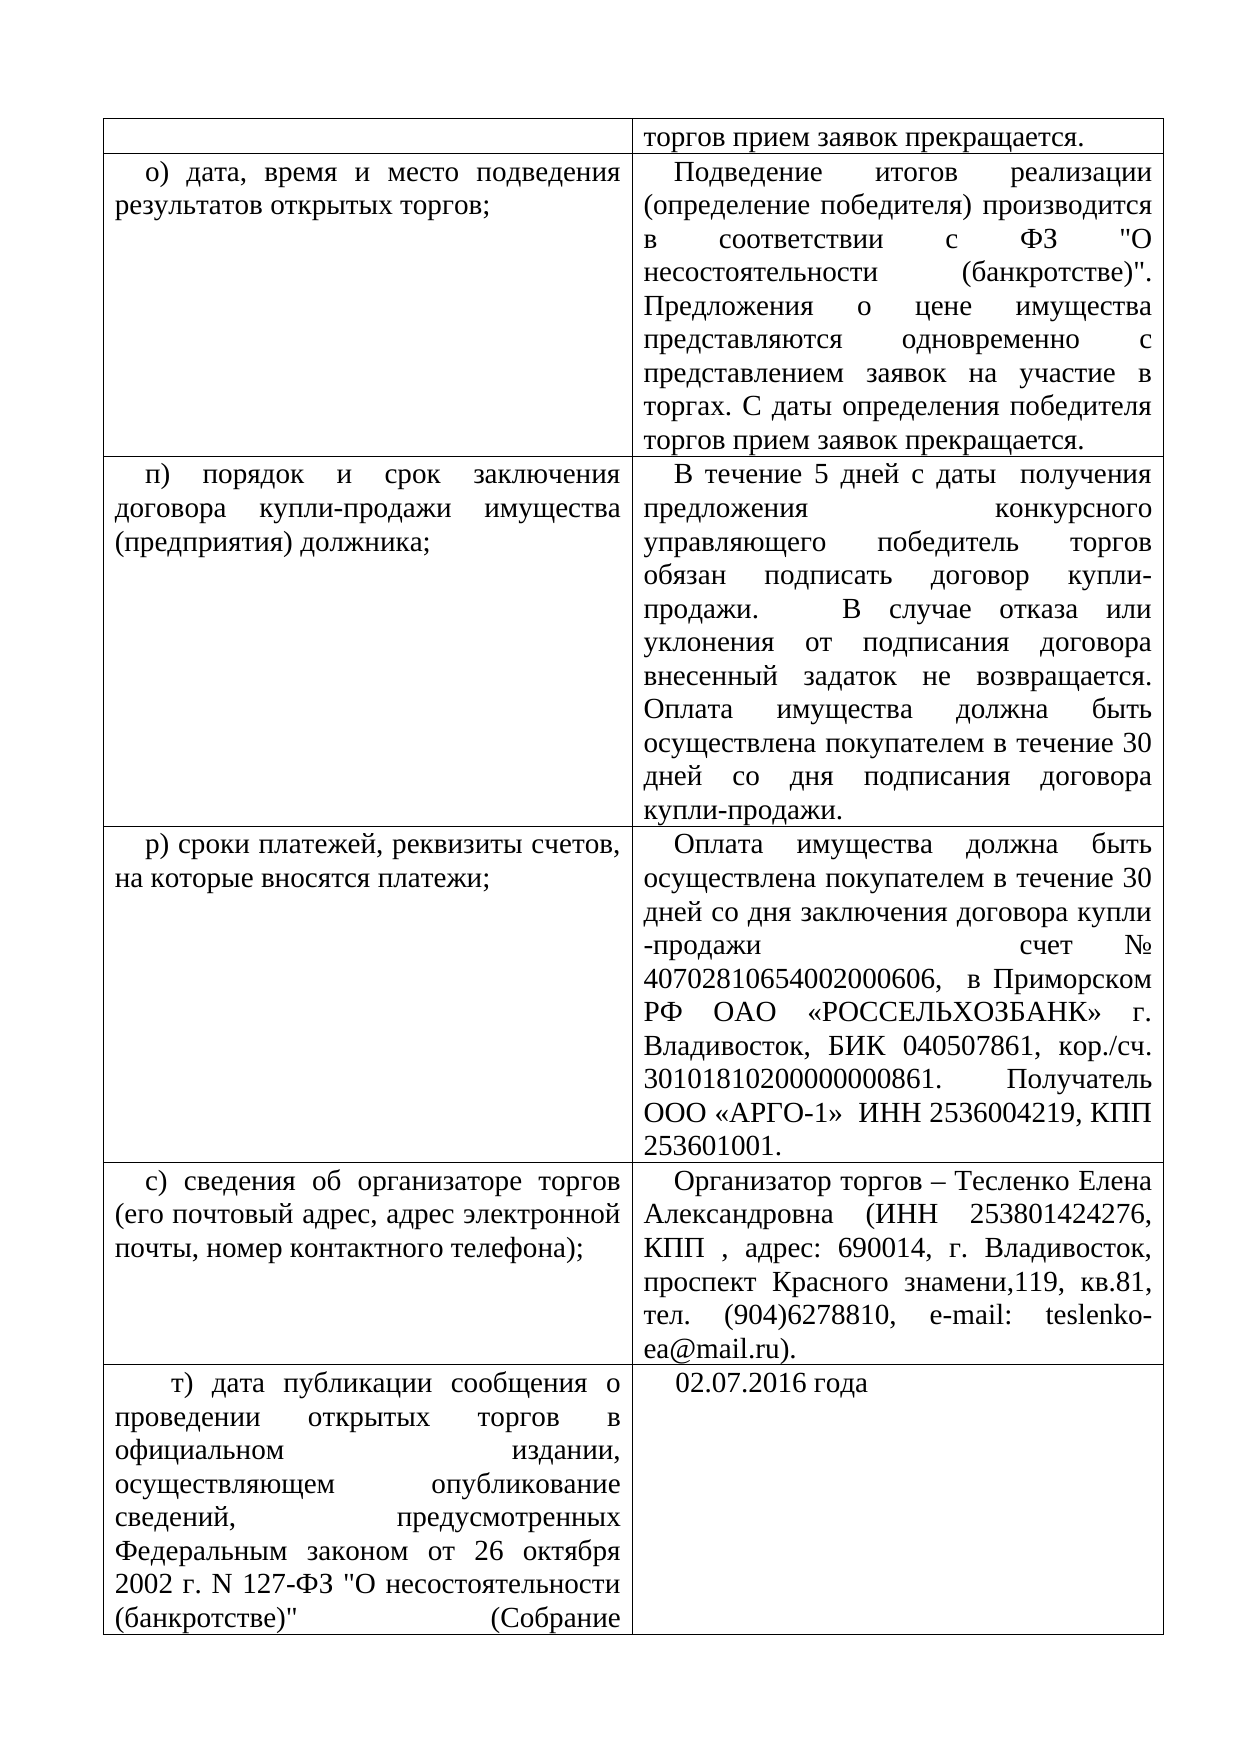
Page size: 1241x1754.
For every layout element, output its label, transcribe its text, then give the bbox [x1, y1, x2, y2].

table_cell Оплата имущества должна быть осуществлена покупателем в течение 30 дней со дня заключения договора купли -продажи счет № 40702810654002000606, в Приморском РФ ОАО «РОССЕЛЬХОЗБАНК» г. Владивосток, БИК 040507861, кор./сч. 30101810200000000861. Получатель ООО «АРГО-1» ИНН 2536004219, КПП 253601001. [633, 827, 1163, 1162]
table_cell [104, 1365, 632, 1634]
table_cell с) сведения об организаторе торгов (его почтовый адрес, адрес электронной почты, номер контактного телефона); [104, 1163, 632, 1364]
table_cell Организатор торгов – Тесленко Елена Александровна (ИНН 253801424276, КПП , адрес: 690014, г. Владивосток, проспект Красного знамени,119, кв.81, тел. (904)6278810, e-mail: teslenko-ea@mail.ru). [633, 1163, 1163, 1364]
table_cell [104, 119, 632, 153]
table_cell В течение 5 дней с даты получения предложения конкурсного управляющего победитель торгов обязан подписать договор купли-продажи. В случае отказа или уклонения от подписания договора внесенный задаток не возвращается. Оплата имущества должна быть осуществлена покупателем в течение 30 дней со дня подписания договора купли-продажи. [633, 457, 1163, 826]
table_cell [633, 119, 1163, 153]
table_cell р) сроки платежей, реквизиты счетов, на которые вносятся платежи; [104, 827, 632, 1162]
table_cell 02.07.2016 года [633, 1365, 1163, 1634]
table_cell п) порядок и срок заключения договора купли-продажи имущества (предприятия) должника; [104, 457, 632, 826]
table_cell о) дата, время и место подведения результатов открытых торгов; [104, 154, 632, 456]
